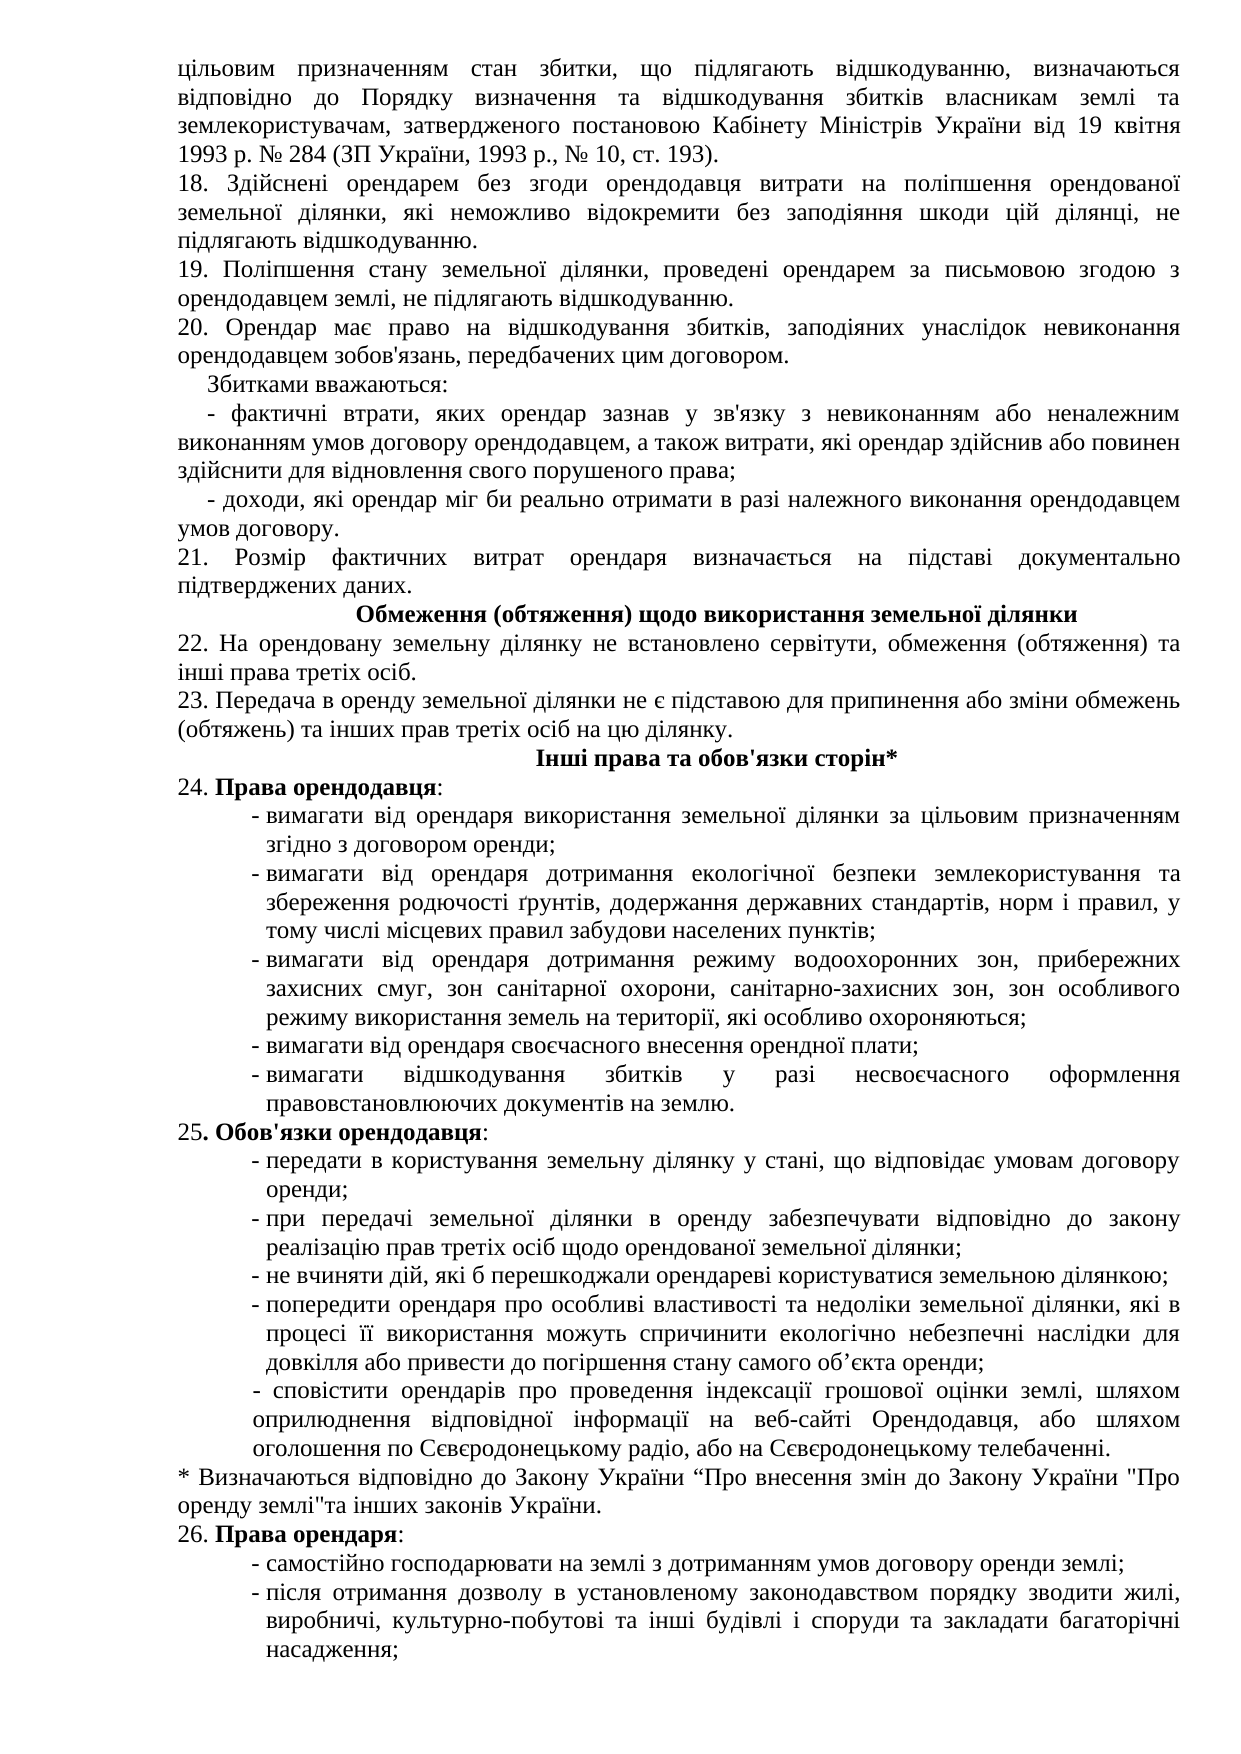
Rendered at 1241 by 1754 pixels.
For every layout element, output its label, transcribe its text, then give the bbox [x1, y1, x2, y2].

text - сповістити орендарів про проведення індексації грошової оцінки землі, шляхом оприлюднення відповідної інформації на веб-сайті Орендодавця, або шляхом оголошення по Сєвєродонецькому радіо, або на Сєвєродонецькому телебаченні. [252, 1376, 1181, 1462]
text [177, 53, 1181, 168]
list попередити орендаря про особливі властивості та недоліки земельної ділянки, які в процесі її використання можуть спричинити екологічно небезпечні наслідки для довкілля або привести до погіршення стану самого об’єкта оренди; [251, 1289, 1181, 1376]
list вимагати від орендаря дотримання режиму водоохоронних зон, прибережних захисних смуг, зон санітарної охорони, санітарно-захисних зон, зон особливого режиму використання земель на території, які особливо охороняються; [251, 944, 1181, 1031]
text Обмеження (обтяження) щодо використання земельної ділянки [252, 599, 1181, 628]
list самостійно господарювати на землі з дотриманням умов договору оренди землі; [251, 1548, 1181, 1577]
list передати в користування земельну ділянку у стані, що відповідає умовам договору оренди; [251, 1146, 1181, 1203]
text * Визначаються відповідно до Закону України “Про внесення змін до Закону України "Про оренду землі"та інших законів України. [177, 1462, 1181, 1519]
text 23. Передача в оренду земельної ділянки не є підставою для припинення або зміни обмежень (обтяжень) та інших прав третіх осіб на цю ділянку. [177, 686, 1181, 743]
list після отримання дозволу в установленому законодавством порядку зводити жилі, виробничі, культурно-побутові та інші будівлі і споруди та закладати багаторічні насадження; [251, 1577, 1181, 1663]
text 21. Розмір фактичних витрат орендаря визначається на підставі документально підтверджених даних. [177, 542, 1181, 599]
text - фактичні втрати, яких орендар зазнав у зв'язку з невиконанням або неналежним виконанням умов договору орендодавцем, а також витрати, які орендар здійснив або повинен здійснити для відновлення свого порушеного права; [177, 398, 1181, 484]
text 26. Права орендаря: [177, 1519, 1181, 1548]
list не вчиняти дій, які б перешкоджали орендареві користуватися земельною ділянкою; [251, 1261, 1181, 1289]
text 18. Здійснені орендарем без згоди орендодавця витрати на поліпшення орендованої земельної ділянки, які неможливо відокремити без заподіяння шкоди цій ділянці, не підлягають відшкодуванню. [177, 168, 1181, 254]
text Збитками вважаються: [177, 369, 1181, 398]
list вимагати від орендаря використання земельної ділянки за цільовим призначенням згідно з договором оренди; [251, 801, 1181, 858]
text Інші права та обов'язки сторін* [252, 743, 1181, 772]
list вимагати від орендаря дотримання екологічної безпеки землекористування та збереження родючості ґрунтів, додержання державних стандартів, норм і правил, у тому числі місцевих правил забудови населених пунктів; [251, 858, 1181, 944]
text 24. Права орендодавця: [177, 772, 1181, 801]
text - доходи, які орендар міг би реально отримати в разі належного виконання орендодавцем умов договору. [177, 484, 1181, 542]
list при передачі земельної ділянки в оренду забезпечувати відповідно до закону реалізацію прав третіх осіб щодо орендованої земельної ділянки; [251, 1203, 1181, 1261]
text 20. Орендар має право на відшкодування збитків, заподіяних унаслідок невиконання орендодавцем зобов'язань, передбачених цим договором. [177, 312, 1181, 369]
list вимагати від орендаря своєчасного внесення орендної плати; [251, 1031, 1181, 1059]
text 25. Обов'язки орендодавця: [177, 1117, 1181, 1146]
text 19. Поліпшення стану земельної ділянки, проведені орендарем за письмовою згодою з орендодавцем землі, не підлягають відшкодуванню. [177, 254, 1181, 312]
list вимагати відшкодування збитків у разі несвоєчасного оформлення правовстановлюючих документів на землю. [251, 1059, 1181, 1117]
text 22. На орендовану земельну ділянку не встановлено сервітути, обмеження (обтяження) та інші права третіх осіб. [177, 628, 1181, 686]
